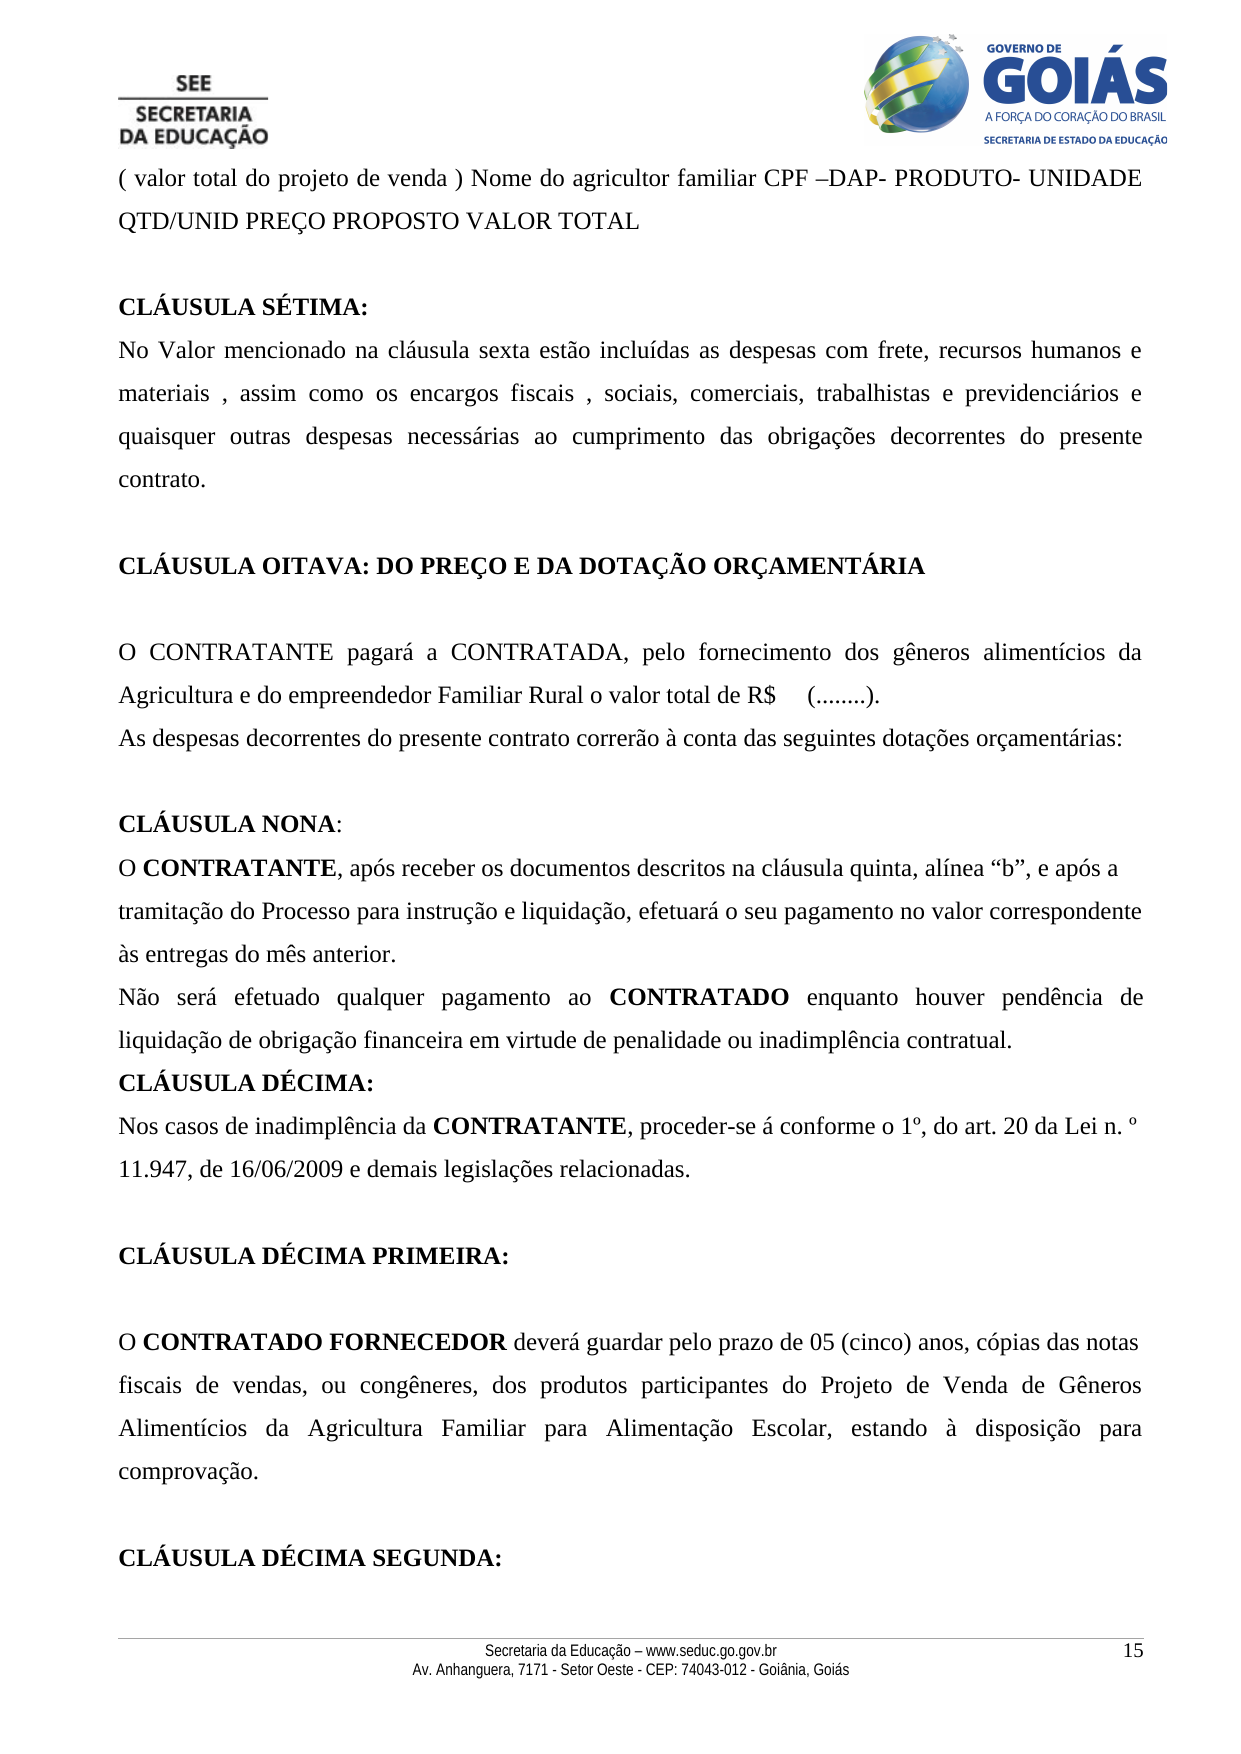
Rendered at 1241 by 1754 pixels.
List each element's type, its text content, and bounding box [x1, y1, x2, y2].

text Nos casos de inadimplência da CONTRATANTE, proceder-se á conforme o 1º, do art. 20 da Lei n. º [118, 1111, 1144, 1140]
text O CONTRATANTE, após receber os documentos descritos na cláusula quinta, alínea “b”, e após a [118, 853, 1144, 881]
text CLÁUSULA SÉTIMA: [118, 292, 1144, 321]
text CLÁUSULA DÉCIMA: [118, 1068, 1144, 1097]
text O CONTRATADO FORNECEDOR deverá guardar pelo prazo de 05 (cinco) anos, cópias das notas [118, 1327, 1144, 1356]
picture [118, 75, 269, 149]
picture [864, 34, 1168, 146]
text Não será efetuado qualquer pagamento ao CONTRATADO enquanto houver pendência de liquidação de obrigação financeira em virtude de penalidade ou inadimplência contratual. [118, 982, 1144, 1054]
text CLÁUSULA DÉCIMA SEGUNDA: [118, 1543, 1144, 1571]
text CLÁUSULA OITAVA: DO PREÇO E DA DOTAÇÃO ORÇAMENTÁRIA [118, 551, 1144, 579]
text 11.947, de 16/06/2009 e demais legislações relacionadas. [118, 1154, 1144, 1183]
text tramitação do Processo para instrução e liquidação, efetuará o seu pagamento no valor correspondente às entregas do mês anterior. [118, 896, 1144, 968]
text CLÁUSULA DÉCIMA PRIMEIRA: [118, 1241, 1144, 1269]
text As despesas decorrentes do presente contrato correrão à conta das seguintes dotações orçamentárias: [118, 723, 1144, 752]
text O CONTRATANTE pagará a CONTRATADA, pelo fornecimento dos gêneros alimentícios da Agricultura e do empreendedor Familiar Rural o valor total de R$ (........). [118, 637, 1144, 709]
text No Valor mencionado na cláusula sexta estão incluídas as despesas com frete, recursos humanos e materiais , assim como os encargos fiscais , sociais, comerciais, trabalhistas e previdenciários e quaisquer outras despesas necessárias ao cumprimento das obrigações decorrentes do presente contrato. [118, 335, 1144, 493]
text CLÁUSULA NONA: [118, 809, 1144, 838]
text fiscais de vendas, ou congêneres, dos produtos participantes do Projeto de Venda de Gêneros Alimentícios da Agricultura Familiar para Alimentação Escolar, estando à disposição para comprovação. [118, 1370, 1144, 1485]
